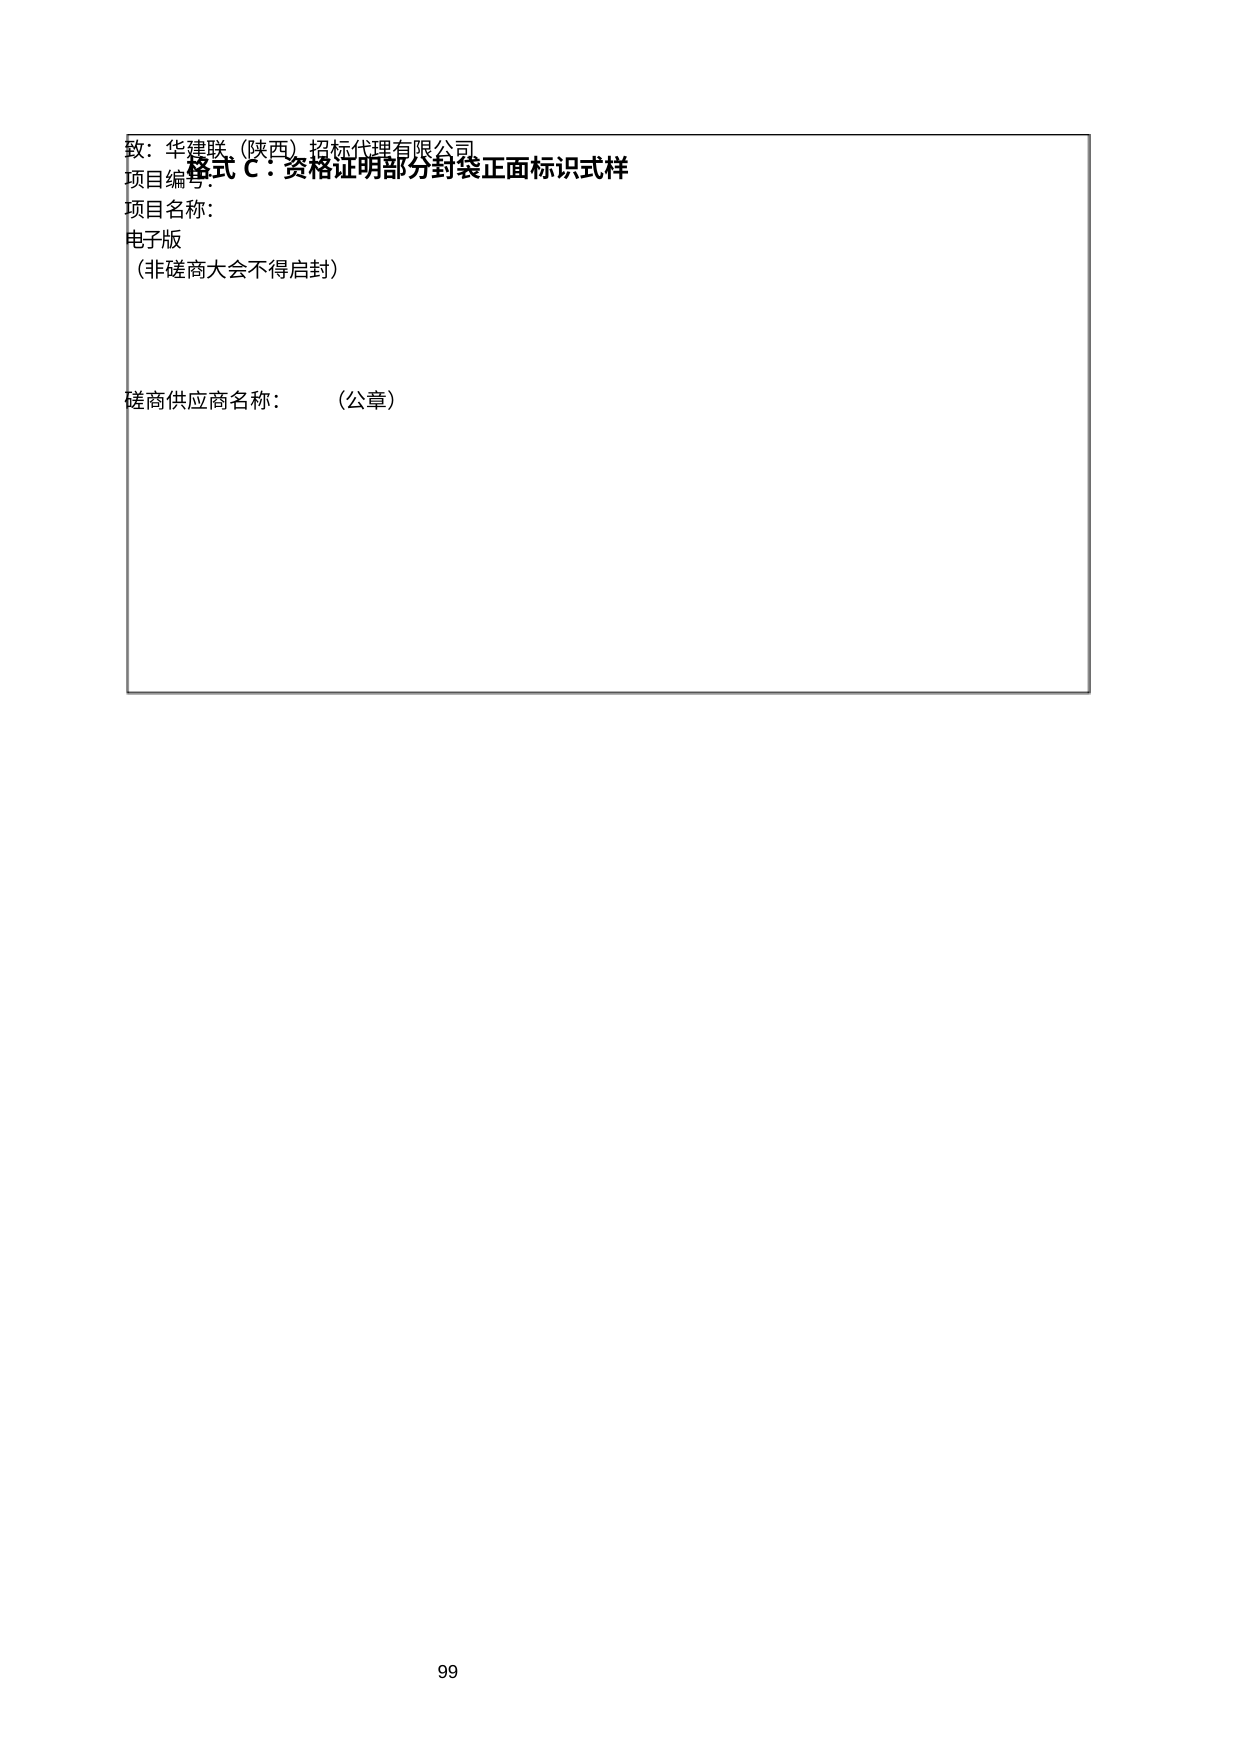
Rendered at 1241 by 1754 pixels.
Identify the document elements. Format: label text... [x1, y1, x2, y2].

text 格式 C：资格证明部分封袋正面标识式样 [187, 153, 1069, 184]
picture [126, 134, 1091, 695]
